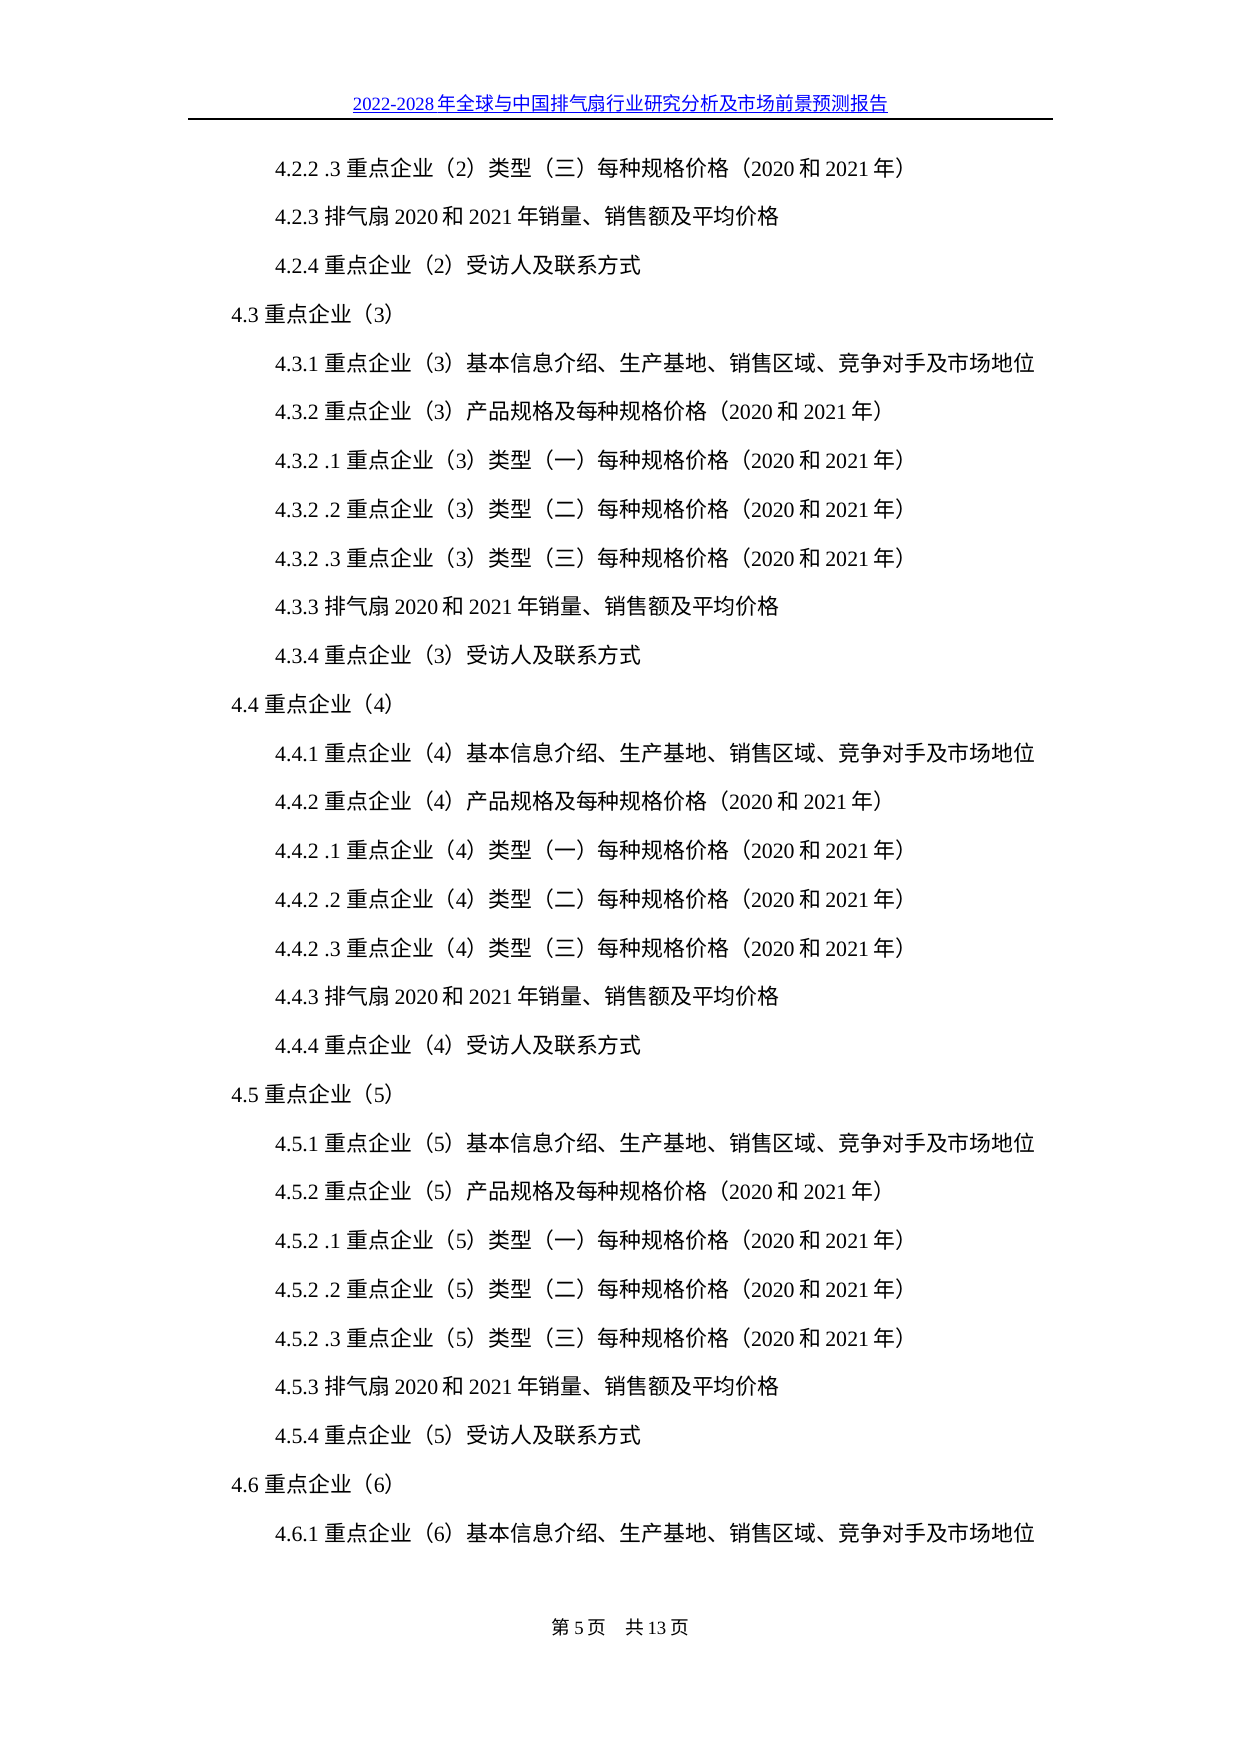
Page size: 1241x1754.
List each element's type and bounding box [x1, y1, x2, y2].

text [187, 150, 1053, 1548]
